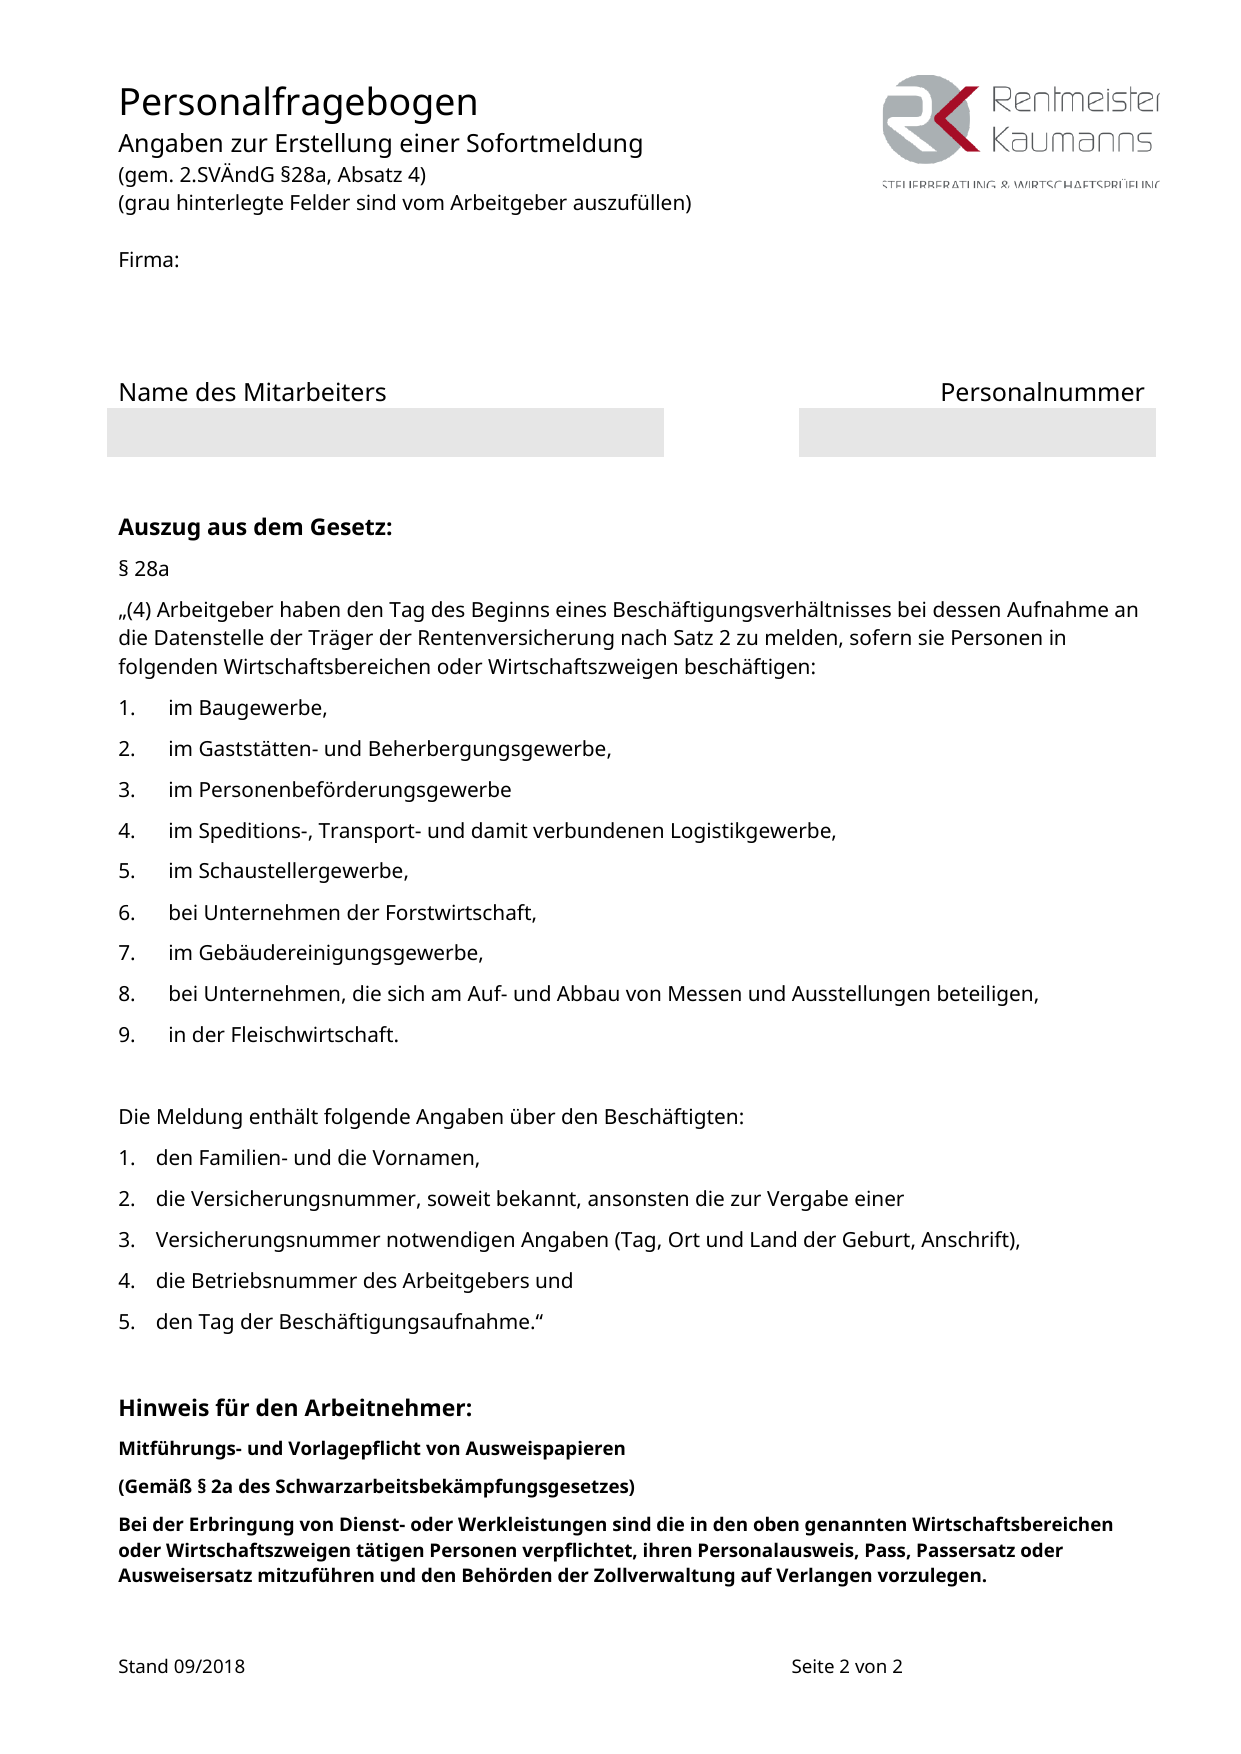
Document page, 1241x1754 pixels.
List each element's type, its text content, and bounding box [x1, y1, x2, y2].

list im Schaustellergewerbe, [118, 857, 1152, 885]
text Hinweis für den Arbeitnehmer: [118, 1392, 1152, 1423]
text § 28a [118, 554, 1152, 583]
list im Gebäudereinigungsgewerbe, [118, 938, 1152, 967]
text Die Meldung enthält folgende Angaben über den Beschäftigten: [118, 1102, 1152, 1131]
list bei Unternehmen, die sich am Auf- und Abbau von Messen und Ausstellungen beteiligen, [118, 979, 1152, 1008]
list die Betriebsnummer des Arbeitgebers und [118, 1266, 1152, 1294]
text Auszug aus dem Gesetz: [118, 510, 1152, 542]
list die Versicherungsnummer, soweit bekannt, ansonsten die zur Vergabe einer [118, 1184, 1152, 1213]
list in der Fleischwirtschaft. [118, 1020, 1152, 1049]
list im Gaststätten- und Beherbergungsgewerbe, [118, 734, 1152, 762]
picture [881, 75, 1160, 188]
list im Baugewerbe, [118, 693, 1152, 721]
text Mitführungs- und Vorlagepflicht von Ausweispapieren [118, 1435, 1152, 1461]
list den Tag der Beschäftigungsaufnahme.“ [118, 1307, 1152, 1335]
text Bei der Erbringung von Dienst- oder Werkleistungen sind die in den oben genannten Wirtschaftsbereichen oder Wirtschaftszweigen tätigen Personen verpflichtet, ihren Personalausweis, Pass, Passersatz oder Ausweisersatz mitzuführen und den Behörden der Zollverwaltung auf Verlangen vorzulegen. [118, 1511, 1152, 1588]
text „(4) Arbeitgeber haben den Tag des Beginns eines Beschäftigungsverhältnisses bei dessen Aufnahme an die Datenstelle der Träger der Rentenversicherung nach Satz 2 zu melden, sofern sie Personen in folgenden Wirtschaftsbereichen oder Wirtschaftszweigen beschäftigen: [118, 595, 1152, 680]
list im Personenbeförderungsgewerbe [118, 775, 1152, 803]
list den Familien- und die Vornamen, [118, 1143, 1152, 1172]
text (Gemäß § 2a des Schwarzarbeitsbekämpfungsgesetzes) [118, 1473, 1152, 1499]
list bei Unternehmen der Forstwirtschaft, [118, 898, 1152, 926]
list Versicherungsnummer notwendigen Angaben (Tag, Ort und Land der Geburt, Anschrift), [118, 1225, 1152, 1253]
list im Speditions-, Transport- und damit verbundenen Logistikgewerbe, [118, 816, 1152, 844]
